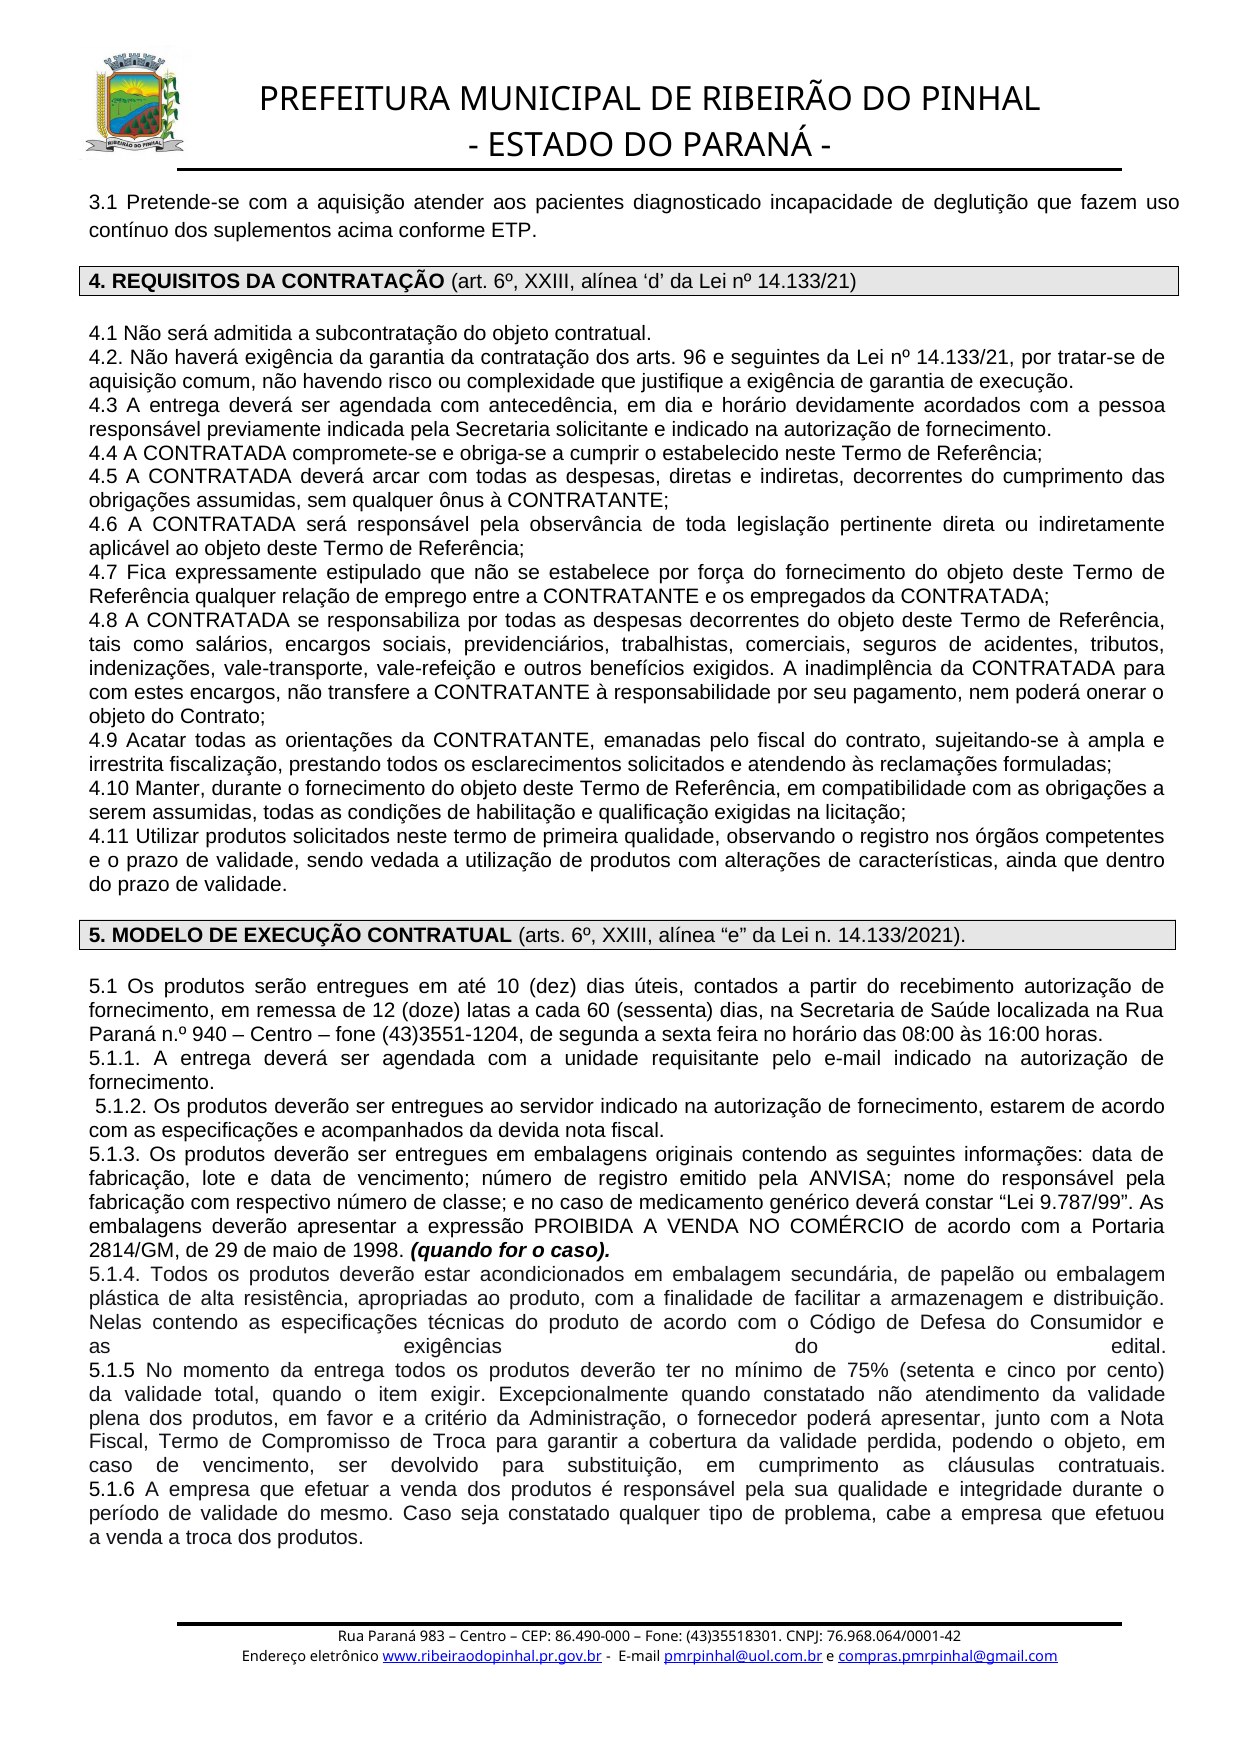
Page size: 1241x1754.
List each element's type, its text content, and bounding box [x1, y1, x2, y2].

text 5.1.4. Todos os produtos deverão estar acondicionados em embalagem secundária, de papelão ou embalagem plástica de alta resistência, apropriadas ao produto, com a finalidade de facilitar a armazenagem e distribuição. Nelas contendo as especificações técnicas do produto de acordo com o Código de Defesa do Consumidor e as exigências do edital. 5.1.5 No momento da entrega todos os produtos deverão ter no mínimo de 75% (setenta e cinco por cento) da validade total, quando o item exigir. Excepcionalmente quando constatado não atendimento da validade plena dos produtos, em favor e a critério da Administração, o fornecedor poderá apresentar, junto com a Nota Fiscal, Termo de Compromisso de Troca para garantir a cobertura da validade perdida, podendo o objeto, em caso de vencimento, ser devolvido para substituição, em cumprimento as cláusulas contratuais. 5.1.6 A empresa que efetuar a venda dos produtos é responsável pela sua qualidade e integridade durante o período de validade do mesmo. Caso seja constatado qualquer tipo de problema, cabe a empresa que efetuou a venda a troca dos produtos. [88, 1262, 1166, 1549]
text 5.1.3. Os produtos deverão ser entregues em embalagens originais contendo as seguintes informações: data de fabricação, lote e data de vencimento; número de registro emitido pela ANVISA; nome do responsável pela fabricação com respectivo número de classe; e no caso de medicamento genérico deverá constar “Lei 9.787/99”. As embalagens deverão apresentar a expressão PROIBIDA A VENDA NO COMÉRCIO de acordo com a Portaria 2814/GM, de 29 de maio de 1998. (quando for o caso). [88, 1142, 1166, 1262]
text 5. MODELO DE EXECUÇÃO CONTRATUAL (arts. 6º, XXIII, alínea “e” da Lei n. 14.133/2021). [80, 921, 1175, 949]
text 4.10 Manter, durante o fornecimento do objeto deste Termo de Referência, em compatibilidade com as obrigações a serem assumidas, todas as condições de habilitação e qualificação exigidas na licitação; [88, 776, 1166, 824]
text 4.9 Acatar todas as orientações da CONTRATANTE, emanadas pelo fiscal do contrato, sujeitando-se à ampla e irrestrita fiscalização, prestando todos os esclarecimentos solicitados e atendendo às reclamações formuladas; [88, 728, 1166, 776]
text 3.1 Pretende-se com a aquisição atender aos pacientes diagnosticado incapacidade de deglutição que fazem uso contínuo dos suplementos acima conforme ETP. [88, 190, 1181, 242]
text 4.6 A CONTRATADA será responsável pela observância de toda legislação pertinente direta ou indiretamente aplicável ao objeto deste Termo de Referência; [88, 512, 1166, 560]
text 5.1.2. Os produtos deverão ser entregues ao servidor indicado na autorização de fornecimento, estarem de acordo com as especificações e acompanhados da devida nota fiscal. [88, 1094, 1166, 1142]
text 4.11 Utilizar produtos solicitados neste termo de primeira qualidade, observando o registro nos órgãos competentes e o prazo de validade, sendo vedada a utilização de produtos com alterações de características, ainda que dentro do prazo de validade. [88, 824, 1166, 896]
text 5.1 Os produtos serão entregues em até 10 (dez) dias úteis, contados a partir do recebimento autorização de fornecimento, em remessa de 12 (doze) latas a cada 60 (sessenta) dias, na Secretaria de Saúde localizada na Rua Paraná n.º 940 – Centro – fone (43)3551-1204, de segunda a sexta feira no horário das 08:00 às 16:00 horas. [88, 974, 1166, 1046]
text 4.8 A CONTRATADA se responsabiliza por todas as despesas decorrentes do objeto deste Termo de Referência, tais como salários, encargos sociais, previdenciários, trabalhistas, comerciais, seguros de acidentes, tributos, indenizações, vale-transporte, vale-refeição e outros benefícios exigidos. A inadimplência da CONTRATADA para com estes encargos, não transfere a CONTRATANTE à responsabilidade por seu pagamento, nem poderá onerar o objeto do Contrato; [88, 608, 1166, 728]
text 4.5 A CONTRATADA deverá arcar com todas as despesas, diretas e indiretas, decorrentes do cumprimento das obrigações assumidas, sem qualquer ônus à CONTRATANTE; [88, 464, 1166, 512]
text 4.1 Não será admitida a subcontratação do objeto contratual. [88, 321, 1166, 344]
text 4.7 Fica expressamente estipulado que não se estabelece por força do fornecimento do objeto deste Termo de Referência qualquer relação de emprego entre a CONTRATANTE e os empregados da CONTRATADA; [88, 560, 1166, 608]
text 4. REQUISITOS DA CONTRATAÇÃO (art. 6º, XXIII, alínea ‘d’ da Lei nº 14.133/21) [80, 267, 1178, 295]
text 4.4 A CONTRATADA compromete-se e obriga-se a cumprir o estabelecido neste Termo de Referência; [88, 440, 1166, 464]
text 4.3 A entrega deverá ser agendada com antecedência, em dia e horário devidamente acordados com a pessoa responsável previamente indicada pela Secretaria solicitante e indicado na autorização de fornecimento. [88, 392, 1166, 440]
text 5.1.1. A entrega deverá ser agendada com a unidade requisitante pelo e-mail indicado na autorização de fornecimento. [88, 1046, 1166, 1094]
text 4.2. Não haverá exigência da garantia da contratação dos arts. 96 e seguintes da Lei nº 14.133/21, por tratar-se de aquisição comum, não havendo risco ou complexidade que justifique a exigência de garantia de execução. [88, 344, 1166, 392]
picture [79, 45, 192, 160]
